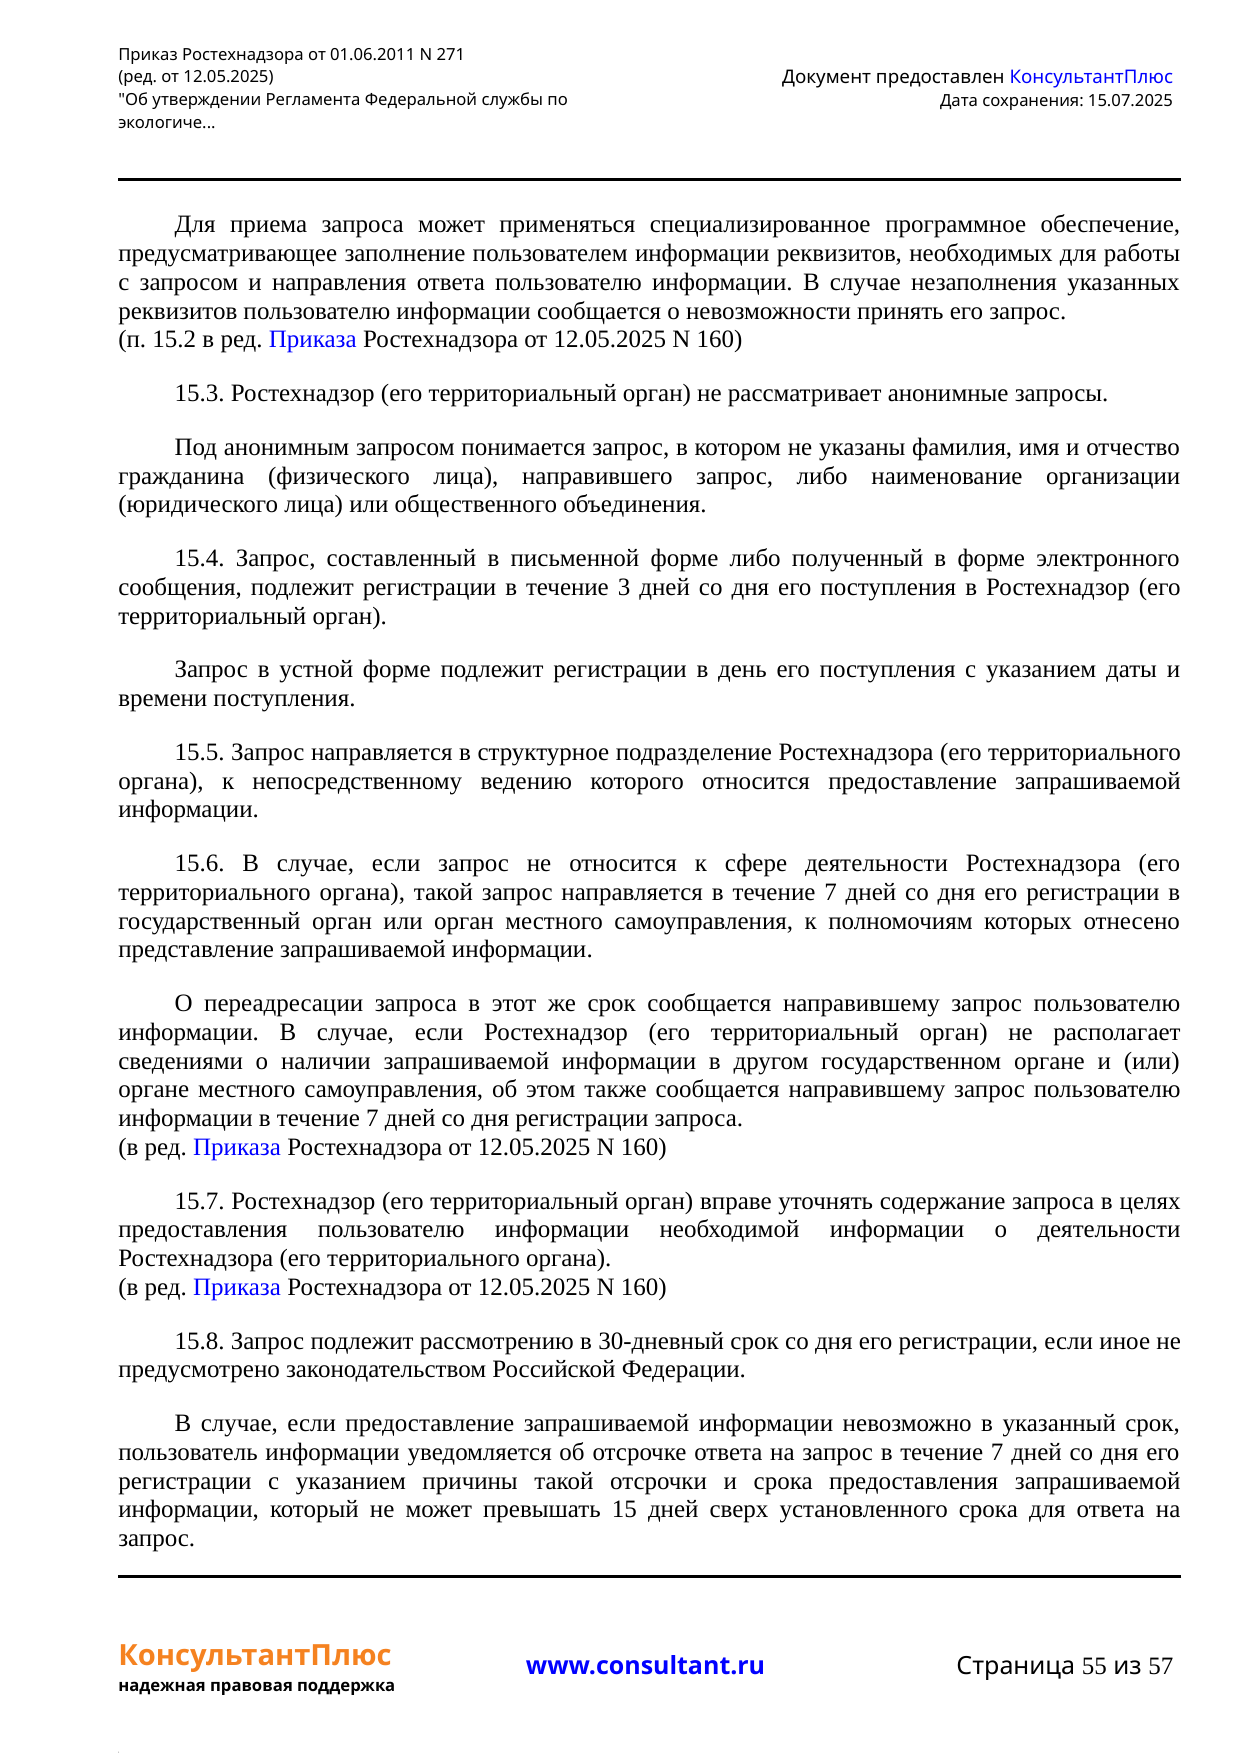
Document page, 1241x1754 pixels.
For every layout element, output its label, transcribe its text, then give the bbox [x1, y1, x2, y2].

text О переадресации запроса в этот же срок сообщается направившему запрос пользователю информации. В случае, если Ростехнадзор (его территориальный орган) не располагает сведениями о наличии запрашиваемой информации в другом государственном органе и (или) органе местного самоуправления, об этом также сообщается направившему запрос пользователю информации в течение 7 дней со дня регистрации запроса. [118, 988, 1181, 1132]
text 15.5. Запрос направляется в структурное подразделение Ростехнадзора (его территориального органа), к непосредственному ведению которого относится предоставление запрашиваемой информации. [118, 737, 1181, 823]
text (в ред. Приказа Ростехнадзора от 12.05.2025 N 160) [118, 1132, 1181, 1161]
text Для приема запроса может применяться специализированное программное обеспечение, предусматривающее заполнение пользователем информации реквизитов, необходимых для работы с запросом и направления ответа пользователю информации. В случае незаполнения указанных реквизитов пользователю информации сообщается о невозможности принять его запрос. [118, 209, 1181, 324]
text 15.6. В случае, если запрос не относится к сфере деятельности Ростехнадзора (его территориального органа), такой запрос направляется в течение 7 дней со дня его регистрации в государственный орган или орган местного самоуправления, к полномочиям которых отнесено представление запрашиваемой информации. [118, 848, 1181, 963]
text 15.8. Запрос подлежит рассмотрению в 30-дневный срок со дня его регистрации, если иное не предусмотрено законодательством Российской Федерации. [118, 1326, 1181, 1383]
text (в ред. Приказа Ростехнадзора от 12.05.2025 N 160) [118, 1272, 1181, 1301]
text 15.4. Запрос, составленный в письменной форме либо полученный в форме электронного сообщения, подлежит регистрации в течение 3 дней со дня его поступления в Ростехнадзор (его территориальный орган). [118, 543, 1181, 629]
text Запрос в устной форме подлежит регистрации в день его поступления с указанием даты и времени поступления. [118, 654, 1181, 712]
text В случае, если предоставление запрашиваемой информации невозможно в указанный срок, пользователь информации уведомляется об отсрочке ответа на запрос в течение 7 дней со дня его регистрации с указанием причины такой отсрочки и срока предоставления запрашиваемой информации, который не может превышать 15 дней сверх установленного срока для ответа на запрос. [118, 1408, 1181, 1552]
text Под анонимным запросом понимается запрос, в котором не указаны фамилия, имя и отчество гражданина (физического лица), направившего запрос, либо наименование организации (юридического лица) или общественного объединения. [118, 432, 1181, 518]
text 15.3. Ростехнадзор (его территориальный орган) не рассматривает анонимные запросы. [118, 378, 1181, 407]
text 15.7. Ростехнадзор (его территориальный орган) вправе уточнять содержание запроса в целях предоставления пользователю информации необходимой информации о деятельности Ростехнадзора (его территориального органа). [118, 1186, 1181, 1272]
text (п. 15.2 в ред. Приказа Ростехнадзора от 12.05.2025 N 160) [118, 324, 1181, 353]
